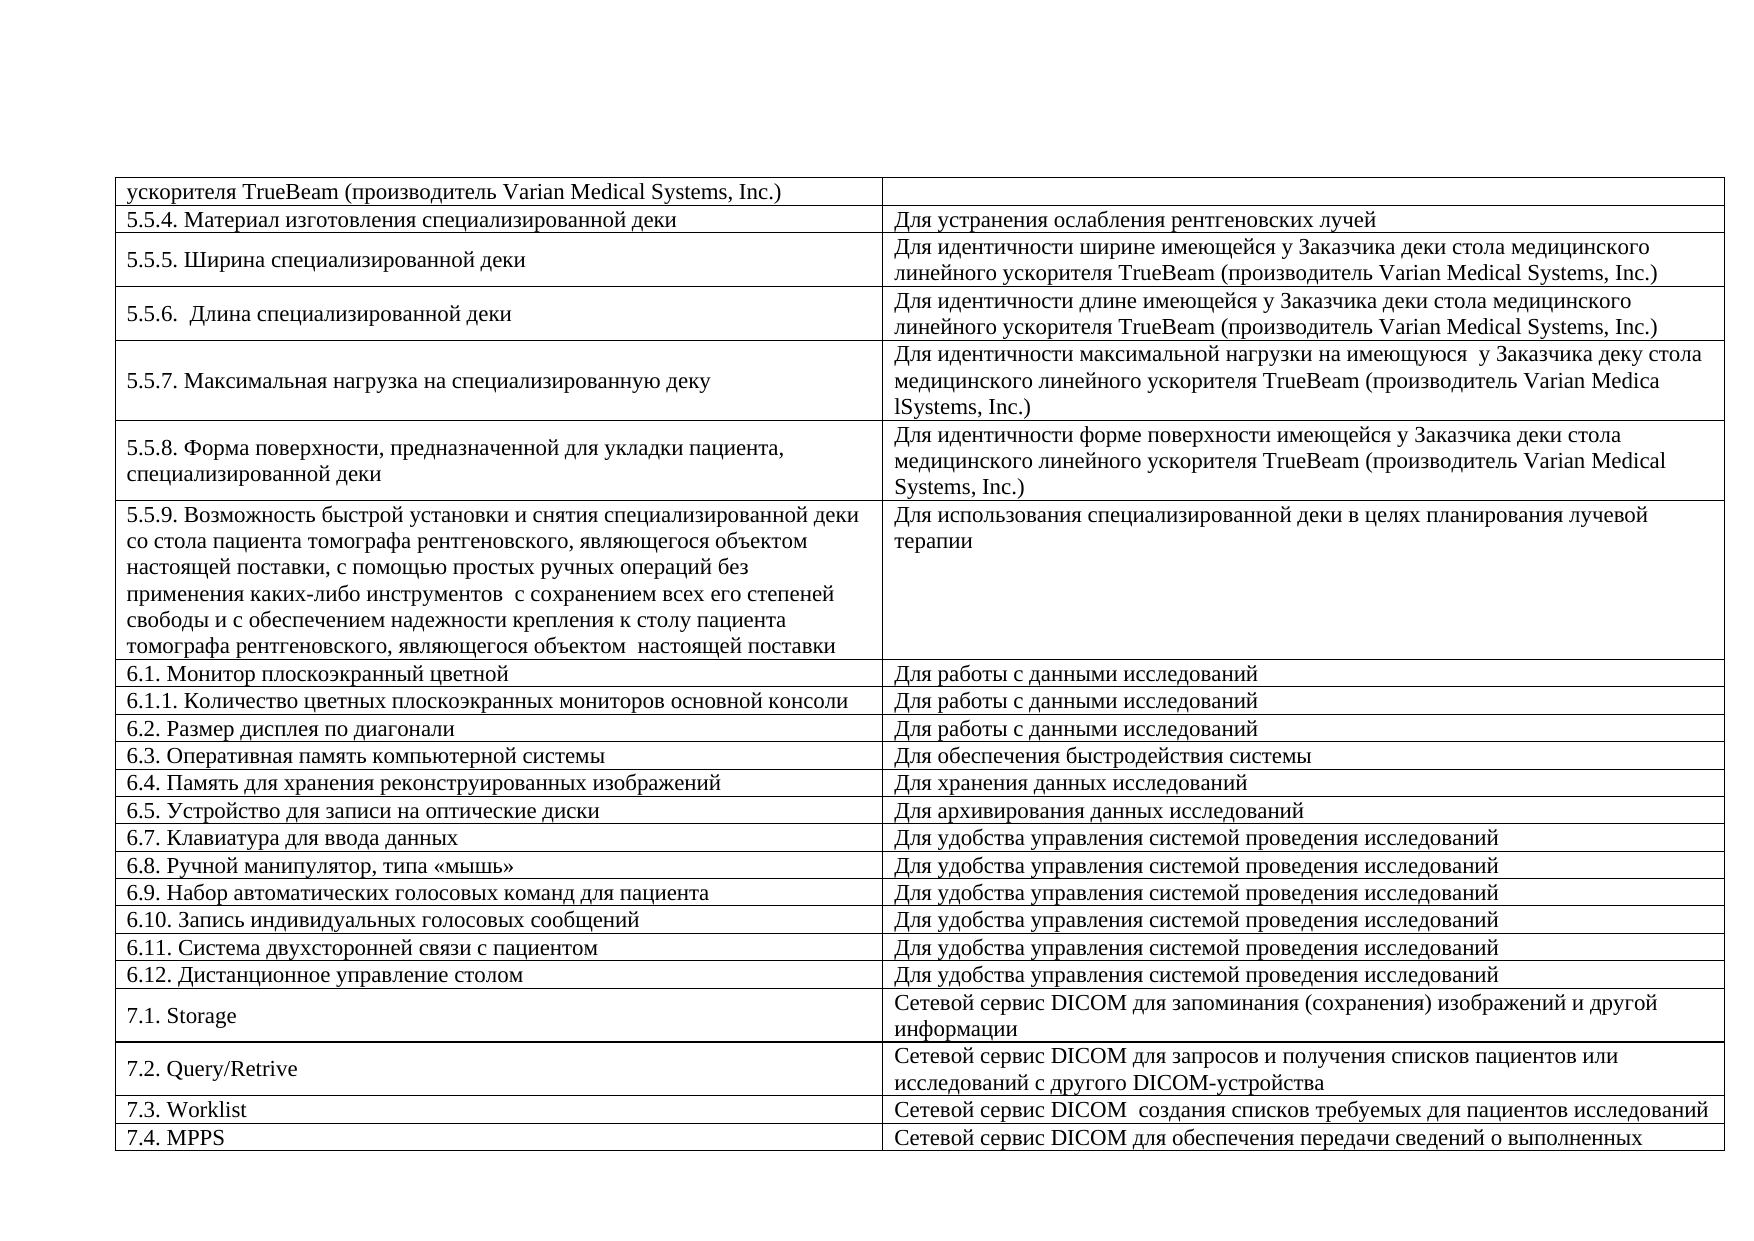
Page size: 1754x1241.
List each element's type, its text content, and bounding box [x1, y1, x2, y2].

table_cell 6.1. Монитор плоскоэкранный цветной [116, 660, 882, 686]
table_cell Сетевой сервис DICOM создания списков требуемых для пациентов исследований [883, 1096, 1724, 1122]
table_cell Для удобства управления системой проведения исследований [883, 852, 1724, 878]
table_cell 6.4. Память для хранения реконструированных изображений [116, 770, 882, 796]
table_cell 7.4. MPPS [116, 1124, 882, 1150]
table_cell Для идентичности ширине имеющейся у Заказчика деки стола медицинского линейного ускорителя TrueBeam (производитель Varian Medical Systems, Inc.) [883, 233, 1724, 286]
table_cell 5.5.7. Максимальная нагрузка на специализированную деку [116, 341, 882, 419]
table_cell Для идентичности форме поверхности имеющейся у Заказчика деки стола медицинского линейного ускорителя TrueBeam (производитель Varian Medical Systems, Inc.) [883, 421, 1724, 500]
table_cell 6.12. Дистанционное управление столом [116, 961, 882, 988]
table_cell 6.1.1. Количество цветных плоскоэкранных мониторов основной консоли [116, 687, 882, 714]
table_cell 5.5.5. Ширина специализированной деки [116, 233, 882, 286]
table_cell 7.2. Query/Retrive [116, 1043, 882, 1095]
table_cell Для работы с данными исследований [883, 715, 1724, 741]
table_cell 7.1. Storage [116, 989, 882, 1041]
table_cell 5.5.9. Возможность быстрой установки и снятия специализированной деки со стола пациента томографа рентгеновского, являющегося объектом настоящей поставки, с помощью простых ручных операций без применения каких-либо инструментов с сохранением всех его степеней свободы и с обеспечением надежности крепления к столу пациента томографа рентгеновского, являющегося объектом настоящей поставки [116, 501, 882, 659]
table_cell 6.9. Набор автоматических голосовых команд для пациента [116, 879, 882, 905]
table_cell 6.2. Размер дисплея по диагонали [116, 715, 882, 741]
table_cell Для работы с данными исследований [883, 660, 1724, 686]
table_cell Для работы с данными исследований [883, 687, 1724, 714]
table_cell Для удобства управления системой проведения исследований [883, 906, 1724, 933]
table_cell 7.3. Worklist [116, 1096, 882, 1122]
table_cell 6.11. Система двухсторонней связи с пациентом [116, 934, 882, 960]
table_cell 5.5.8. Форма поверхности, предназначенной для укладки пациента, специализированной деки [116, 421, 882, 500]
table_cell Для удобства управления системой проведения исследований [883, 879, 1724, 905]
table_cell Для идентичности максимальной нагрузки на имеющуюся у Заказчика деку стола медицинского линейного ускорителя TrueBeam (производитель Varian Medica lSystems, Inc.) [883, 341, 1724, 419]
table_cell Для идентичности длине имеющейся у Заказчика деки стола медицинского линейного ускорителя TrueBeam (производитель Varian Medical Systems, Inc.) [883, 287, 1724, 339]
table_cell Для обеспечения быстродействия системы [883, 742, 1724, 768]
table_cell Для удобства управления системой проведения исследований [883, 934, 1724, 960]
table_cell Для удобства управления системой проведения исследований [883, 961, 1724, 988]
table_cell Сетевой сервис DICOM для запросов и получения списков пациентов или исследований с другого DICOM-устройства [883, 1043, 1724, 1095]
table_cell 6.10. Запись индивидуальных голосовых сообщений [116, 906, 882, 933]
table_cell 6.5. Устройство для записи на оптические диски [116, 797, 882, 823]
table_cell Сетевой сервис DICOM для запоминания (сохранения) изображений и другой информации [883, 989, 1724, 1041]
table_cell 6.8. Ручной манипулятор, типа «мышь» [116, 852, 882, 878]
table_cell Для хранения данных исследований [883, 770, 1724, 796]
table_cell Для архивирования данных исследований [883, 797, 1724, 823]
table_cell Для использования специализированной деки в целях планирования лучевой терапии [883, 501, 1724, 659]
table_cell 5.5.4. Материал изготовления специализированной деки [116, 206, 882, 232]
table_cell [883, 1124, 1724, 1150]
table_cell 6.3. Оперативная память компьютерной системы [116, 742, 882, 768]
table_cell Для удобства управления системой проведения исследований [883, 824, 1724, 851]
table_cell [116, 178, 882, 204]
table_cell 5.5.6. Длина специализированной деки [116, 287, 882, 339]
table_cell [883, 178, 1724, 204]
table_cell 6.7. Клавиатура для ввода данных [116, 824, 882, 851]
table_cell Для устранения ослабления рентгеновских лучей [883, 206, 1724, 232]
